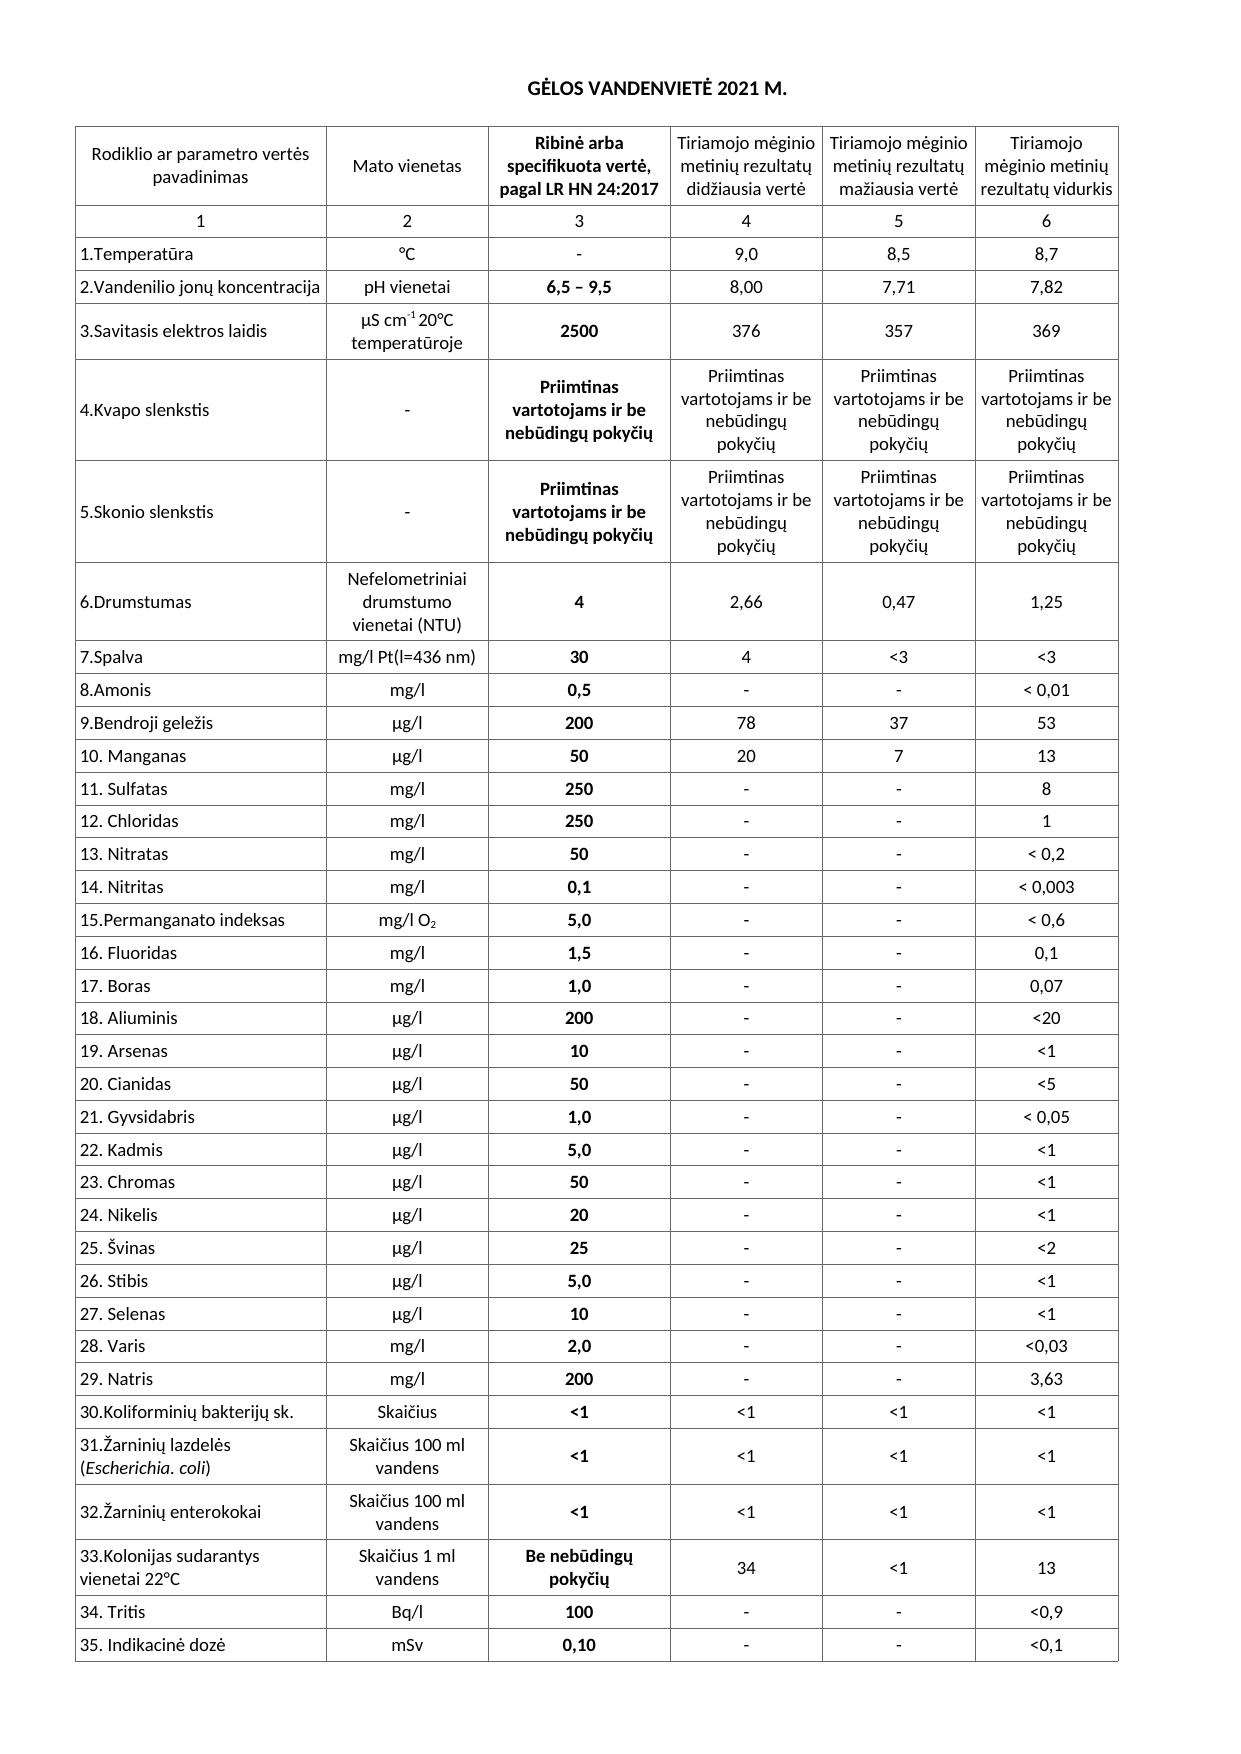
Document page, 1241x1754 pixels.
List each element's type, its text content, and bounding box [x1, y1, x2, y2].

table_cell 26. Stibis [76, 1265, 326, 1297]
table_cell Priimtinas vartotojams ir be nebūdingų pokyčių [976, 461, 1118, 562]
table_cell 3,63 [976, 1363, 1118, 1395]
table_cell pH vienetai [327, 271, 488, 303]
table_cell 18. Aliuminis [76, 1003, 326, 1034]
table_cell Skaičius 100 ml vandens [327, 1485, 488, 1539]
table_cell 13 [976, 1540, 1118, 1595]
table_cell 24. Nikelis [76, 1199, 326, 1231]
table_cell µS cm-1 20°C temperatūroje [327, 304, 488, 359]
table_cell - [823, 838, 975, 870]
table_cell - [823, 1629, 975, 1661]
table_cell 35. Indikacinė dozė [76, 1629, 326, 1661]
table_cell 21. Gyvsidabris [76, 1101, 326, 1133]
table_cell - [671, 1068, 822, 1100]
table_cell 50 [489, 1166, 670, 1198]
table_cell Be nebūdingų pokyčių [489, 1540, 670, 1595]
table_cell mg/l [327, 871, 488, 903]
table_cell 37 [823, 707, 975, 739]
table_cell 3 [489, 206, 670, 237]
table_cell 200 [489, 1363, 670, 1395]
table_cell - [671, 1331, 822, 1362]
table_cell µg/l [327, 1166, 488, 1198]
table_cell 25. Švinas [76, 1232, 326, 1264]
table_cell - [823, 773, 975, 804]
table_cell - [823, 1101, 975, 1133]
table_cell 20. Cianidas [76, 1068, 326, 1100]
table_cell 6 [976, 206, 1118, 237]
table_cell - [489, 238, 670, 270]
table_cell 20 [671, 740, 822, 772]
table_cell <1 [671, 1429, 822, 1484]
table_cell 10 [489, 1298, 670, 1329]
table_cell mg/l [327, 1363, 488, 1395]
table_cell - [823, 1331, 975, 1362]
table_cell <0,1 [976, 1629, 1118, 1661]
table_cell 29. Natris [76, 1363, 326, 1395]
table_cell < 0,01 [976, 674, 1118, 706]
table_cell <0,03 [976, 1331, 1118, 1362]
table_cell µg/l [327, 1068, 488, 1100]
table_cell µg/l [327, 1134, 488, 1165]
table_cell 20 [489, 1199, 670, 1231]
table_cell Priimtinas vartotojams ir be nebūdingų pokyčių [823, 461, 975, 562]
table_cell <1 [976, 1429, 1118, 1484]
table_cell mg/l [327, 773, 488, 804]
table_cell mg/l [327, 970, 488, 1001]
table_cell 0,10 [489, 1629, 670, 1661]
table_cell 7 [823, 740, 975, 772]
table_cell <1 [976, 1166, 1118, 1198]
table_cell <5 [976, 1068, 1118, 1100]
table_cell 78 [671, 707, 822, 739]
table_cell <1 [976, 1265, 1118, 1297]
table_cell 13. Nitratas [76, 838, 326, 870]
table_cell 4 [671, 206, 822, 237]
table_cell 2500 [489, 304, 670, 359]
table_cell - [823, 1035, 975, 1067]
table_cell Priimtinas vartotojams ir be nebūdingų pokyčių [671, 461, 822, 562]
table_cell 1,5 [489, 937, 670, 968]
table_cell 30 [489, 641, 670, 673]
table_cell - [671, 1035, 822, 1067]
table_cell 23. Chromas [76, 1166, 326, 1198]
table_cell mg/l O2 [327, 904, 488, 936]
table_cell Priimtinas vartotojams ir be nebūdingų pokyčių [976, 360, 1118, 460]
table_cell 5,0 [489, 1134, 670, 1165]
table_cell 200 [489, 1003, 670, 1034]
table_cell - [671, 1629, 822, 1661]
table_cell 5.Skonio slenkstis [76, 461, 326, 562]
table_cell - [823, 937, 975, 968]
table_cell <2 [976, 1232, 1118, 1264]
table_cell µg/l [327, 740, 488, 772]
table_cell <1 [976, 1485, 1118, 1539]
table_cell 5 [823, 206, 975, 237]
table_cell 10. Manganas [76, 740, 326, 772]
table_cell - [671, 970, 822, 1001]
table_cell 22. Kadmis [76, 1134, 326, 1165]
table_cell 8,7 [976, 238, 1118, 270]
table_cell - [671, 773, 822, 804]
table_cell 4.Kvapo slenkstis [76, 360, 326, 460]
table_cell 14. Nitritas [76, 871, 326, 903]
table_cell - [823, 1265, 975, 1297]
table_cell - [823, 1003, 975, 1034]
table_header Tiriamojo mėginio metinių rezultatų didžiausia vertė [671, 127, 822, 204]
table_cell - [671, 1232, 822, 1264]
table_cell - [671, 871, 822, 903]
table_cell <1 [671, 1485, 822, 1539]
table_header Tiriamojo mėginio metinių rezultatų vidurkis [976, 127, 1118, 204]
table_cell 6.Drumstumas [76, 563, 326, 640]
table_cell <1 [823, 1429, 975, 1484]
table_cell 2.Vandenilio jonų koncentracija [76, 271, 326, 303]
table_cell 7,82 [976, 271, 1118, 303]
table_cell <1 [976, 1396, 1118, 1428]
table_cell <1 [671, 1396, 822, 1428]
table_cell 32.Žarninių enterokokai [76, 1485, 326, 1539]
table_cell 1 [976, 806, 1118, 837]
table_cell <1 [489, 1485, 670, 1539]
subtitle Gėlos vandenvietė 2021 m. [75, 75, 1165, 100]
table_cell 8,00 [671, 271, 822, 303]
table_cell 1,0 [489, 970, 670, 1001]
table_cell 3.Savitasis elektros laidis [76, 304, 326, 359]
table_cell - [671, 904, 822, 936]
table_cell - [327, 461, 488, 562]
table_cell Priimtinas vartotojams ir be nebūdingų pokyčių [489, 360, 670, 460]
table_cell mg/l [327, 838, 488, 870]
table_cell µg/l [327, 1265, 488, 1297]
table_cell < 0,2 [976, 838, 1118, 870]
table_cell mg/l [327, 674, 488, 706]
table_cell 15.Permanganato indeksas [76, 904, 326, 936]
table_cell mg/l Pt(l=436 nm) [327, 641, 488, 673]
table_cell 8,5 [823, 238, 975, 270]
table_cell <3 [823, 641, 975, 673]
table_cell - [671, 937, 822, 968]
table_cell 1.Temperatūra [76, 238, 326, 270]
table_cell 1 [76, 206, 326, 237]
table_cell 33.Kolonijas sudarantys vienetai 22°C [76, 1540, 326, 1595]
table_cell 0,07 [976, 970, 1118, 1001]
table_cell 250 [489, 773, 670, 804]
table_cell 16. Fluoridas [76, 937, 326, 968]
table_header Tiriamojo mėginio metinių rezultatų mažiausia vertė [823, 127, 975, 204]
table_cell <1 [976, 1134, 1118, 1165]
table_cell 17. Boras [76, 970, 326, 1001]
table_cell 53 [976, 707, 1118, 739]
table_cell 357 [823, 304, 975, 359]
table_cell mg/l [327, 806, 488, 837]
table_header Mato vienetas [327, 127, 488, 204]
table_cell 30.Koliforminių bakterijų sk. [76, 1396, 326, 1428]
table_cell - [671, 1134, 822, 1165]
table_cell Bq/l [327, 1596, 488, 1628]
table_cell 28. Varis [76, 1331, 326, 1362]
table_cell 1,0 [489, 1101, 670, 1133]
table_cell 0,1 [489, 871, 670, 903]
table_cell mg/l [327, 937, 488, 968]
table_cell 5,0 [489, 904, 670, 936]
table_cell - [671, 1101, 822, 1133]
table_cell 250 [489, 806, 670, 837]
table_cell mg/l [327, 1331, 488, 1362]
table_cell 11. Sulfatas [76, 773, 326, 804]
table_cell - [327, 360, 488, 460]
table_cell 5,0 [489, 1265, 670, 1297]
table_cell 200 [489, 707, 670, 739]
table_cell 31.Žarninių lazdelės (Escherichia. coli) [76, 1429, 326, 1484]
table_cell µg/l [327, 1199, 488, 1231]
table_cell Priimtinas vartotojams ir be nebūdingų pokyčių [823, 360, 975, 460]
table_cell <1 [823, 1485, 975, 1539]
table_cell - [671, 1298, 822, 1329]
table_cell Skaičius 100 ml vandens [327, 1429, 488, 1484]
table_cell mSv [327, 1629, 488, 1661]
table_cell - [671, 1265, 822, 1297]
table_cell 50 [489, 740, 670, 772]
table_cell - [671, 838, 822, 870]
table_cell 6,5 – 9,5 [489, 271, 670, 303]
table_cell - [823, 1298, 975, 1329]
table_cell - [823, 904, 975, 936]
table_cell 8.Amonis [76, 674, 326, 706]
table_cell 4 [671, 641, 822, 673]
table_cell 0,5 [489, 674, 670, 706]
table_cell 2,0 [489, 1331, 670, 1362]
table_cell 9,0 [671, 238, 822, 270]
table_cell <1 [976, 1199, 1118, 1231]
table_header Ribinė arba specifikuota vertė, pagal LR HN 24:2017 [489, 127, 670, 204]
table_cell 7,71 [823, 271, 975, 303]
table_cell 376 [671, 304, 822, 359]
table_cell < 0,003 [976, 871, 1118, 903]
table_cell 100 [489, 1596, 670, 1628]
table_cell <1 [489, 1429, 670, 1484]
table_cell 13 [976, 740, 1118, 772]
table_cell µg/l [327, 1003, 488, 1034]
table_cell 1,25 [976, 563, 1118, 640]
table_cell <0,9 [976, 1596, 1118, 1628]
table_cell 0,47 [823, 563, 975, 640]
table_cell 34. Tritis [76, 1596, 326, 1628]
table_cell 50 [489, 838, 670, 870]
table_cell - [823, 1363, 975, 1395]
table_cell - [823, 1232, 975, 1264]
table_header Rodiklio ar parametro vertės pavadinimas [76, 127, 326, 204]
table_cell <1 [823, 1540, 975, 1595]
table_cell - [823, 1596, 975, 1628]
table_cell µg/l [327, 1232, 488, 1264]
table_cell <1 [976, 1298, 1118, 1329]
table_cell - [823, 806, 975, 837]
table_cell Priimtinas vartotojams ir be nebūdingų pokyčių [671, 360, 822, 460]
table_cell µg/l [327, 707, 488, 739]
table_cell µg/l [327, 1035, 488, 1067]
table_cell 2,66 [671, 563, 822, 640]
table_cell < 0,05 [976, 1101, 1118, 1133]
table_cell <20 [976, 1003, 1118, 1034]
table_cell - [671, 674, 822, 706]
table_cell - [823, 871, 975, 903]
table_cell 4 [489, 563, 670, 640]
table_cell <3 [976, 641, 1118, 673]
table_cell Nefelometriniai drumstumo vienetai (NTU) [327, 563, 488, 640]
table_cell 50 [489, 1068, 670, 1100]
table_cell 9.Bendroji geležis [76, 707, 326, 739]
table_cell - [671, 1596, 822, 1628]
table_cell < 0,6 [976, 904, 1118, 936]
table_cell - [671, 1003, 822, 1034]
table_cell - [671, 1199, 822, 1231]
table_cell 369 [976, 304, 1118, 359]
table_cell 2 [327, 206, 488, 237]
table_cell 34 [671, 1540, 822, 1595]
table_cell Priimtinas vartotojams ir be nebūdingų pokyčių [489, 461, 670, 562]
table_cell 0,1 [976, 937, 1118, 968]
table_cell µg/l [327, 1298, 488, 1329]
table_cell Skaičius [327, 1396, 488, 1428]
table_cell - [671, 806, 822, 837]
table_cell - [823, 674, 975, 706]
table_cell 12. Chloridas [76, 806, 326, 837]
table_cell µg/l [327, 1101, 488, 1133]
table_cell °C [327, 238, 488, 270]
table_cell 10 [489, 1035, 670, 1067]
table_cell - [823, 1199, 975, 1231]
table_cell - [671, 1166, 822, 1198]
table_cell 7.Spalva [76, 641, 326, 673]
table_cell <1 [489, 1396, 670, 1428]
table_cell - [671, 1363, 822, 1395]
table_cell - [823, 1166, 975, 1198]
table_cell 27. Selenas [76, 1298, 326, 1329]
table_cell - [823, 1134, 975, 1165]
table_cell - [823, 1068, 975, 1100]
table_cell - [823, 970, 975, 1001]
table_cell <1 [823, 1396, 975, 1428]
table_cell 19. Arsenas [76, 1035, 326, 1067]
table_cell Skaičius 1 ml vandens [327, 1540, 488, 1595]
table_cell <1 [976, 1035, 1118, 1067]
table_cell 8 [976, 773, 1118, 804]
table_cell 25 [489, 1232, 670, 1264]
